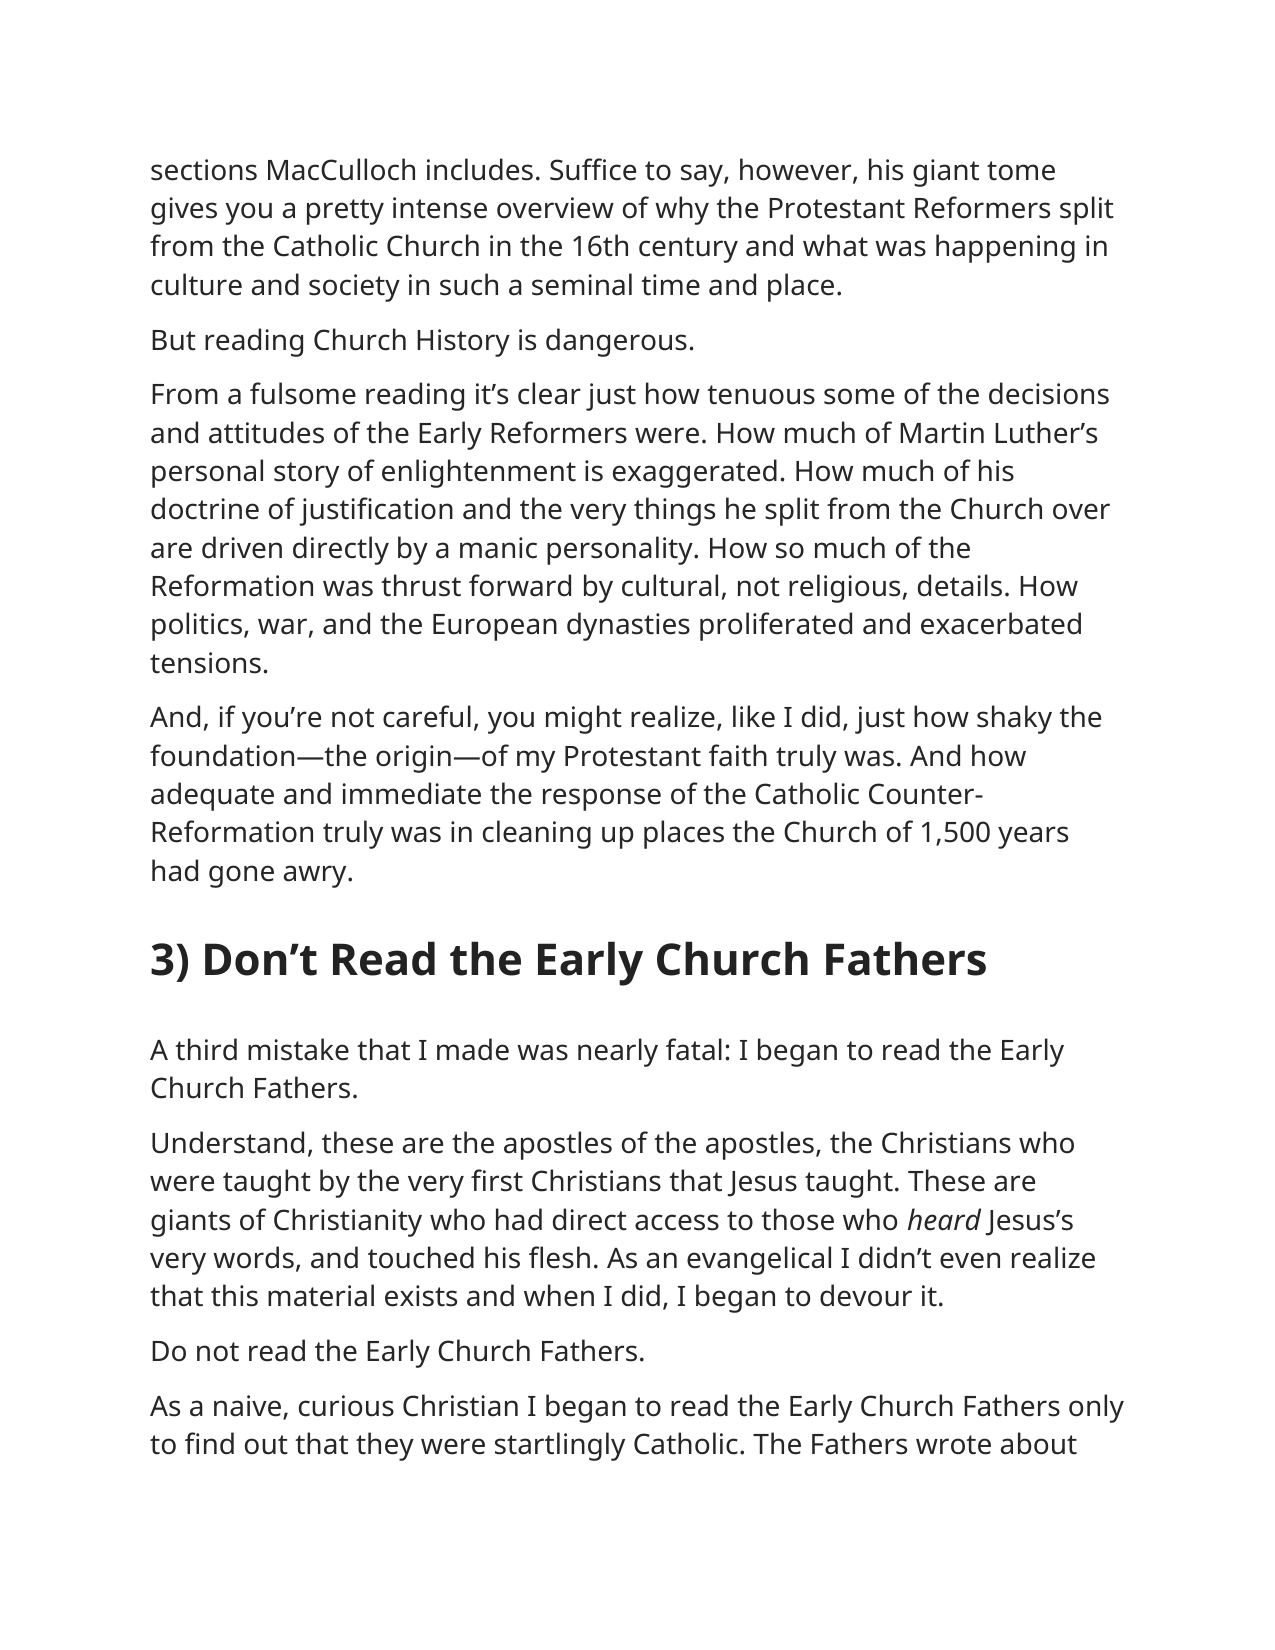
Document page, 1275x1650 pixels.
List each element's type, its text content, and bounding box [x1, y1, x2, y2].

text Do not read the Early Church Fathers. [150, 1331, 1125, 1370]
text But reading Church History is dangerous. [150, 320, 1125, 358]
text And, if you’re not careful, you might realize, like I did, just how shaky the foundation—the origin—of my Protestant faith truly was. And how adequate and immediate the response of the Catholic Counter-Reformation truly was in cleaning up places the Church of 1,500 years had gone awry. [150, 698, 1125, 889]
text 3) Don’t Read the Early Church Fathers [150, 928, 1125, 988]
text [150, 150, 1125, 303]
text Understand, these are the apostles of the apostles, the Christians who were taught by the very first Christians that Jesus taught. These are giants of Christianity who had direct access to those who heard Jesus’s very words, and touched his flesh. As an evangelical I didn’t even realize that this material exists and when I did, I began to devour it. [150, 1123, 1125, 1315]
text A third mistake that I made was nearly fatal: I began to read the Early Church Fathers. [150, 1030, 1125, 1107]
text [150, 1386, 1125, 1463]
text From a fulsome reading it’s clear just how tenuous some of the decisions and attitudes of the Early Reformers were. How much of Martin Luther’s personal story of enlightenment is exaggerated. How much of his doctrine of justification and the very things he split from the Church over are driven directly by a manic personality. How so much of the Reformation was thrust forward by cultural, not religious, details. How politics, war, and the European dynasties proliferated and exacerbated tensions. [150, 374, 1125, 681]
